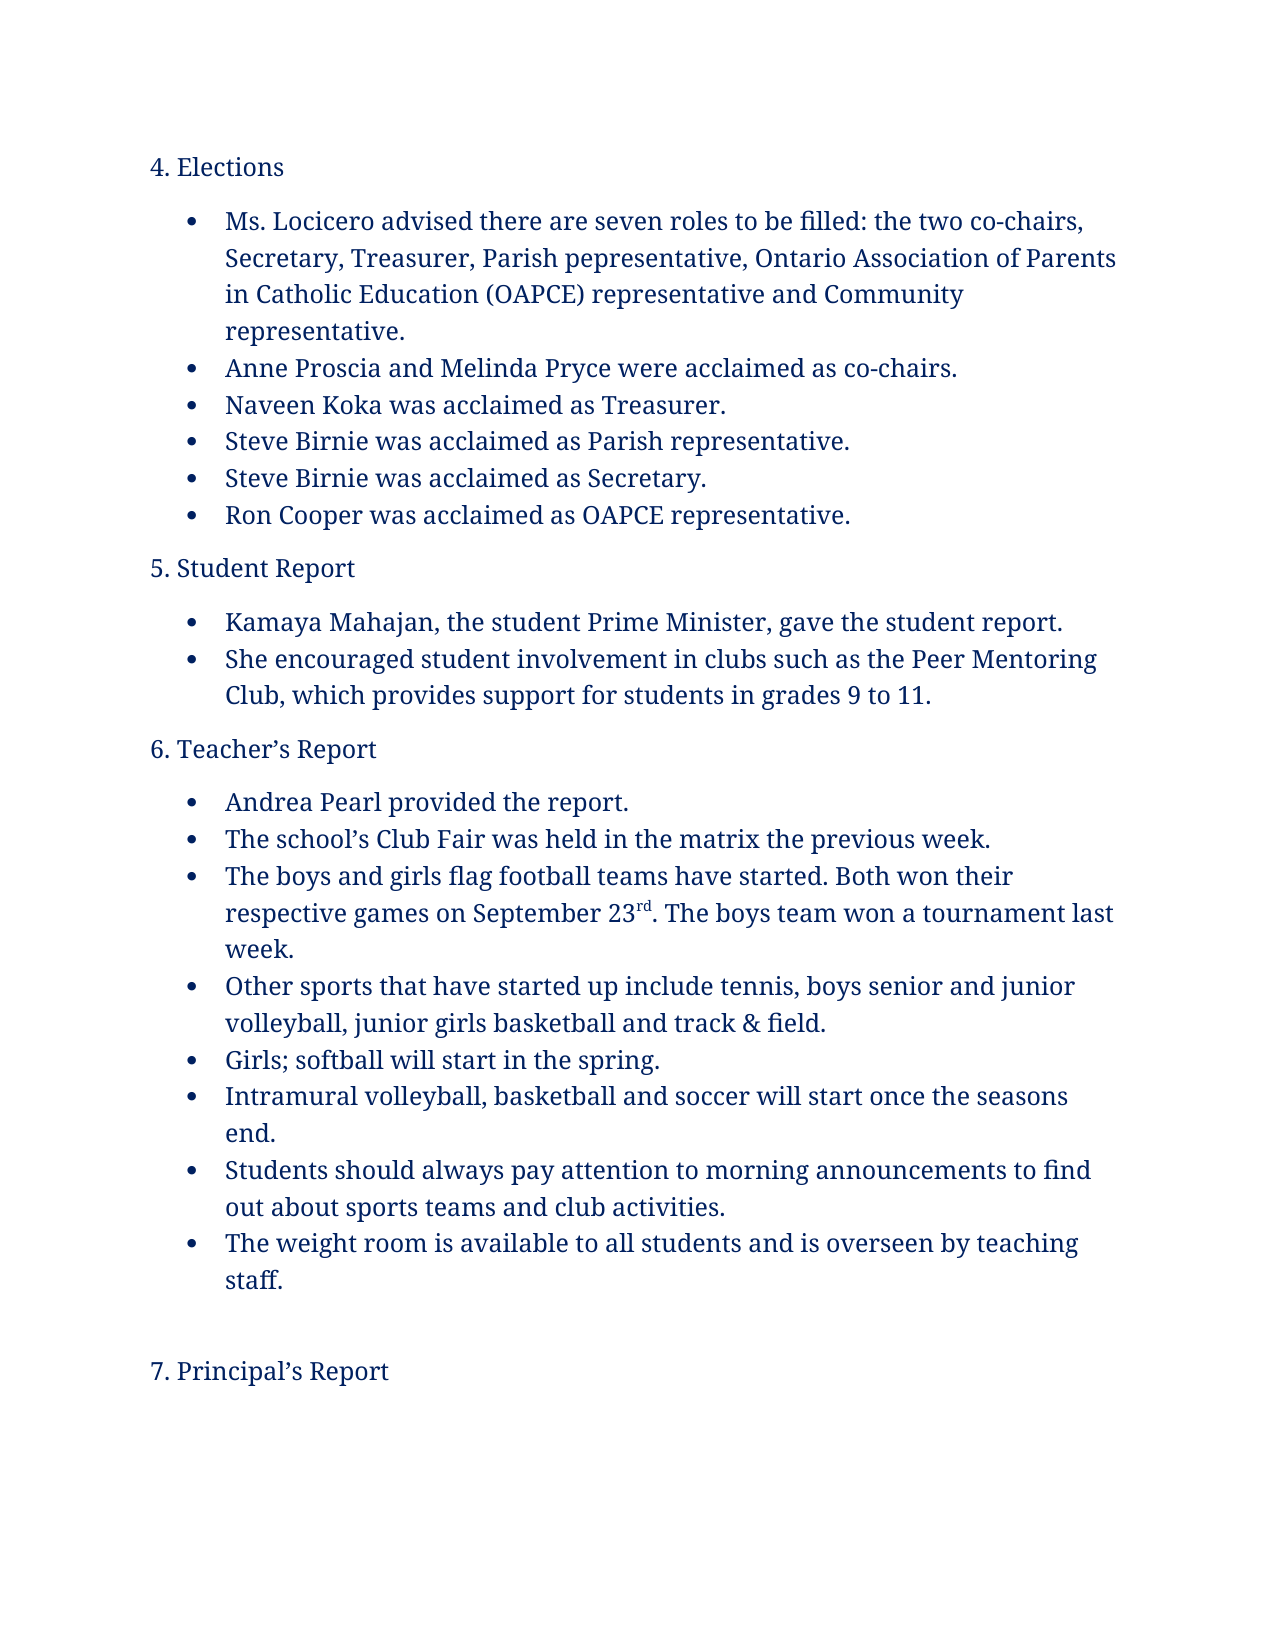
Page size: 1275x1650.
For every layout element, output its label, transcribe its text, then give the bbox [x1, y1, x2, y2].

list Kamaya Mahajan, the student Prime Minister, gave the student report. [187, 604, 1125, 638]
text 5. Student Report [150, 551, 1125, 585]
text 7. Principal’s Report [150, 1353, 1125, 1387]
list She encouraged student involvement in clubs such as the Peer Mentoring Club, which provides support for students in grades 9 to 11. [187, 641, 1125, 712]
list Andrea Pearl provided the report. [187, 785, 1125, 819]
list Ms. Locicero advised there are seven roles to be filled: the two co-chairs, Secretary, Treasurer, Parish pepresentative, Ontario Association of Parents in Catholic Education (OAPCE) representative and Community representative. [187, 203, 1125, 348]
list The weight room is available to all students and is overseen by teaching staff. [187, 1226, 1125, 1297]
list The school’s Club Fair was held in the matrix the previous week. [187, 822, 1125, 856]
list Girls; softball will start in the spring. [187, 1042, 1125, 1076]
list Steve Birnie was acclaimed as Secretary. [187, 461, 1125, 495]
list Steve Birnie was acclaimed as Parish representative. [187, 424, 1125, 458]
list Naveen Koka was acclaimed as Treasurer. [187, 387, 1125, 421]
list Students should always pay attention to morning announcements to find out about sports teams and club activities. [187, 1153, 1125, 1223]
list Intramural volleyball, basketball and soccer will start once the seasons end. [187, 1079, 1125, 1150]
list Anne Proscia and Melinda Pryce were acclaimed as co-chairs. [187, 351, 1125, 384]
text 4. Elections [150, 150, 1125, 184]
list Other sports that have started up include tennis, boys senior and junior volleyball, junior girls basketball and track & field. [187, 969, 1125, 1039]
list The boys and girls flag football teams have started. Both won their respective games on September 23rd. The boys team won a tournament last week. [187, 858, 1125, 966]
list Ron Cooper was acclaimed as OAPCE representative. [187, 498, 1125, 532]
text 6. Teacher’s Report [150, 731, 1125, 766]
